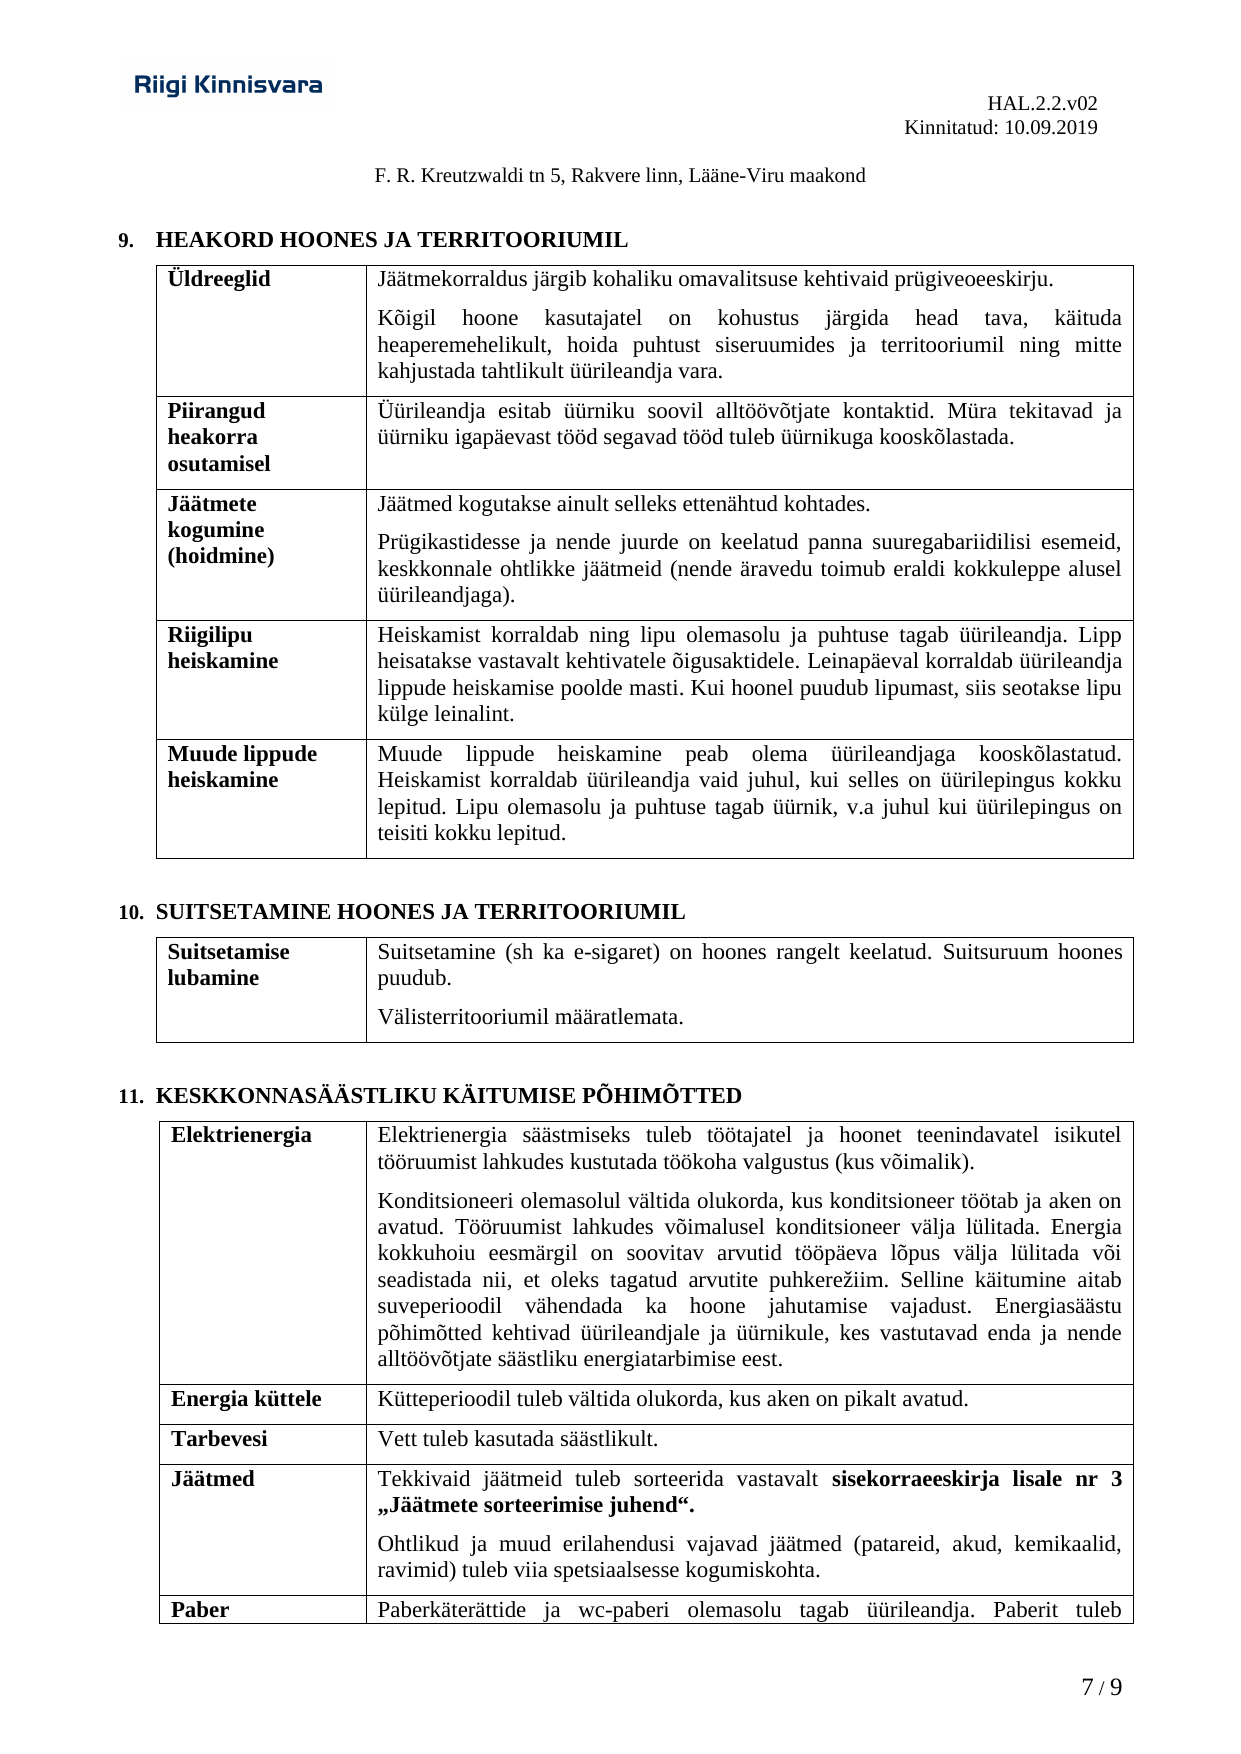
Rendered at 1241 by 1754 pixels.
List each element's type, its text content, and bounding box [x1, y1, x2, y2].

table_cell Muude lippude heiskamine [157, 740, 366, 858]
subtitle HEAKORD HOONES JA TERRITOORIUMIL [118, 226, 1122, 252]
table_cell Energia küttele [160, 1385, 366, 1424]
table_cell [367, 1596, 1133, 1622]
table_cell Üürileandja esitab üürniku soovil alltöövõtjate kontaktid. Müra tekitavad ja üürniku igapäevast tööd segavad tööd tuleb üürnikuga kooskõlastada. [367, 397, 1133, 488]
table_cell Paber [160, 1596, 366, 1622]
table_cell Jäätmete kogumine (hoidmine) [157, 490, 366, 620]
picture [118, 59, 339, 110]
table_header Elektrienergia [160, 1122, 366, 1384]
subtitle KESKKONNASÄÄSTLIKU KÄITUMISE PÕHIMÕTTED [118, 1082, 1122, 1108]
table_cell Tekkivaid jäätmeid tuleb sorteerida vastavalt sisekorraeeskirja lisale nr 3 „Jäätmete sorteerimise juhend“. Ohtlikud ja muud erilahendusi vajavad jäätmed (patareid, akud, kemikaalid, ravimid) tuleb viia spetsiaalsesse kogumiskohta. [367, 1465, 1133, 1595]
table_header Üldreeglid [157, 266, 366, 396]
table_cell Tarbevesi [160, 1425, 366, 1463]
table_cell Heiskamist korraldab ning lipu olemasolu ja puhtuse tagab üürileandja. Lipp heisatakse vastavalt kehtivatele õigusaktidele. Leinapäeval korraldab üürileandja lippude heiskamise poolde masti. Kui hoonel puudub lipumast, siis seotakse lipu külge leinalint. [367, 621, 1133, 739]
table_cell Kütteperioodil tuleb vältida olukorda, kus aken on pikalt avatud. [367, 1385, 1133, 1424]
table_header Suitsetamine (sh ka e-sigaret) on hoones rangelt keelatud. Suitsuruum hoones puudub. Välisterritooriumil määratlemata. [367, 938, 1133, 1042]
table_cell Riigilipu heiskamine [157, 621, 366, 739]
table_header Suitsetamise lubamine [157, 938, 366, 1042]
table_cell Piirangud heakorra osutamisel [157, 397, 366, 488]
table_header Jäätmekorraldus järgib kohaliku omavalitsuse kehtivaid prügiveoeeskirju. Kõigil hoone kasutajatel on kohustus järgida head tava, käituda heaperemehelikult, hoida puhtust siseruumides ja territooriumil ning mitte kahjustada tahtlikult üürileandja vara. [367, 266, 1133, 396]
subtitle SUITSETAMINE HOONES JA TERRITOORIUMIL [118, 898, 1122, 924]
table_cell Muude lippude heiskamine peab olema üürileandjaga kooskõlastatud. Heiskamist korraldab üürileandja vaid juhul, kui selles on üürilepingus kokku lepitud. Lipu olemasolu ja puhtuse tagab üürnik, v.a juhul kui üürilepingus on teisiti kokku lepitud. [367, 740, 1133, 858]
table_header Elektrienergia säästmiseks tuleb töötajatel ja hoonet teenindavatel isikutel tööruumist lahkudes kustutada töökoha valgustus (kus võimalik). Konditsioneeri olemasolul vältida olukorda, kus konditsioneer töötab ja aken on avatud. Tööruumist lahkudes võimalusel konditsioneer välja lülitada. Energia kokkuhoiu eesmärgil on soovitav arvutid tööpäeva lõpus välja lülitada või seadistada nii, et oleks tagatud arvutite puhkerežiim. Selline käitumine aitab suveperioodil vähendada ka hoone jahutamise vajadust. Energiasäästu põhimõtted kehtivad üürileandjale ja üürnikule, kes vastutavad enda ja nende alltöövõtjate säästliku energiatarbimise eest. [367, 1122, 1133, 1384]
table_cell Jäätmed kogutakse ainult selleks ettenähtud kohtades. Prügikastidesse ja nende juurde on keelatud panna suuregabariidilisi esemeid, keskkonnale ohtlikke jäätmeid (nende äravedu toimub eraldi kokkuleppe alusel üürileandjaga). [367, 490, 1133, 620]
table_cell Jäätmed [160, 1465, 366, 1595]
table_cell Vett tuleb kasutada säästlikult. [367, 1425, 1133, 1463]
